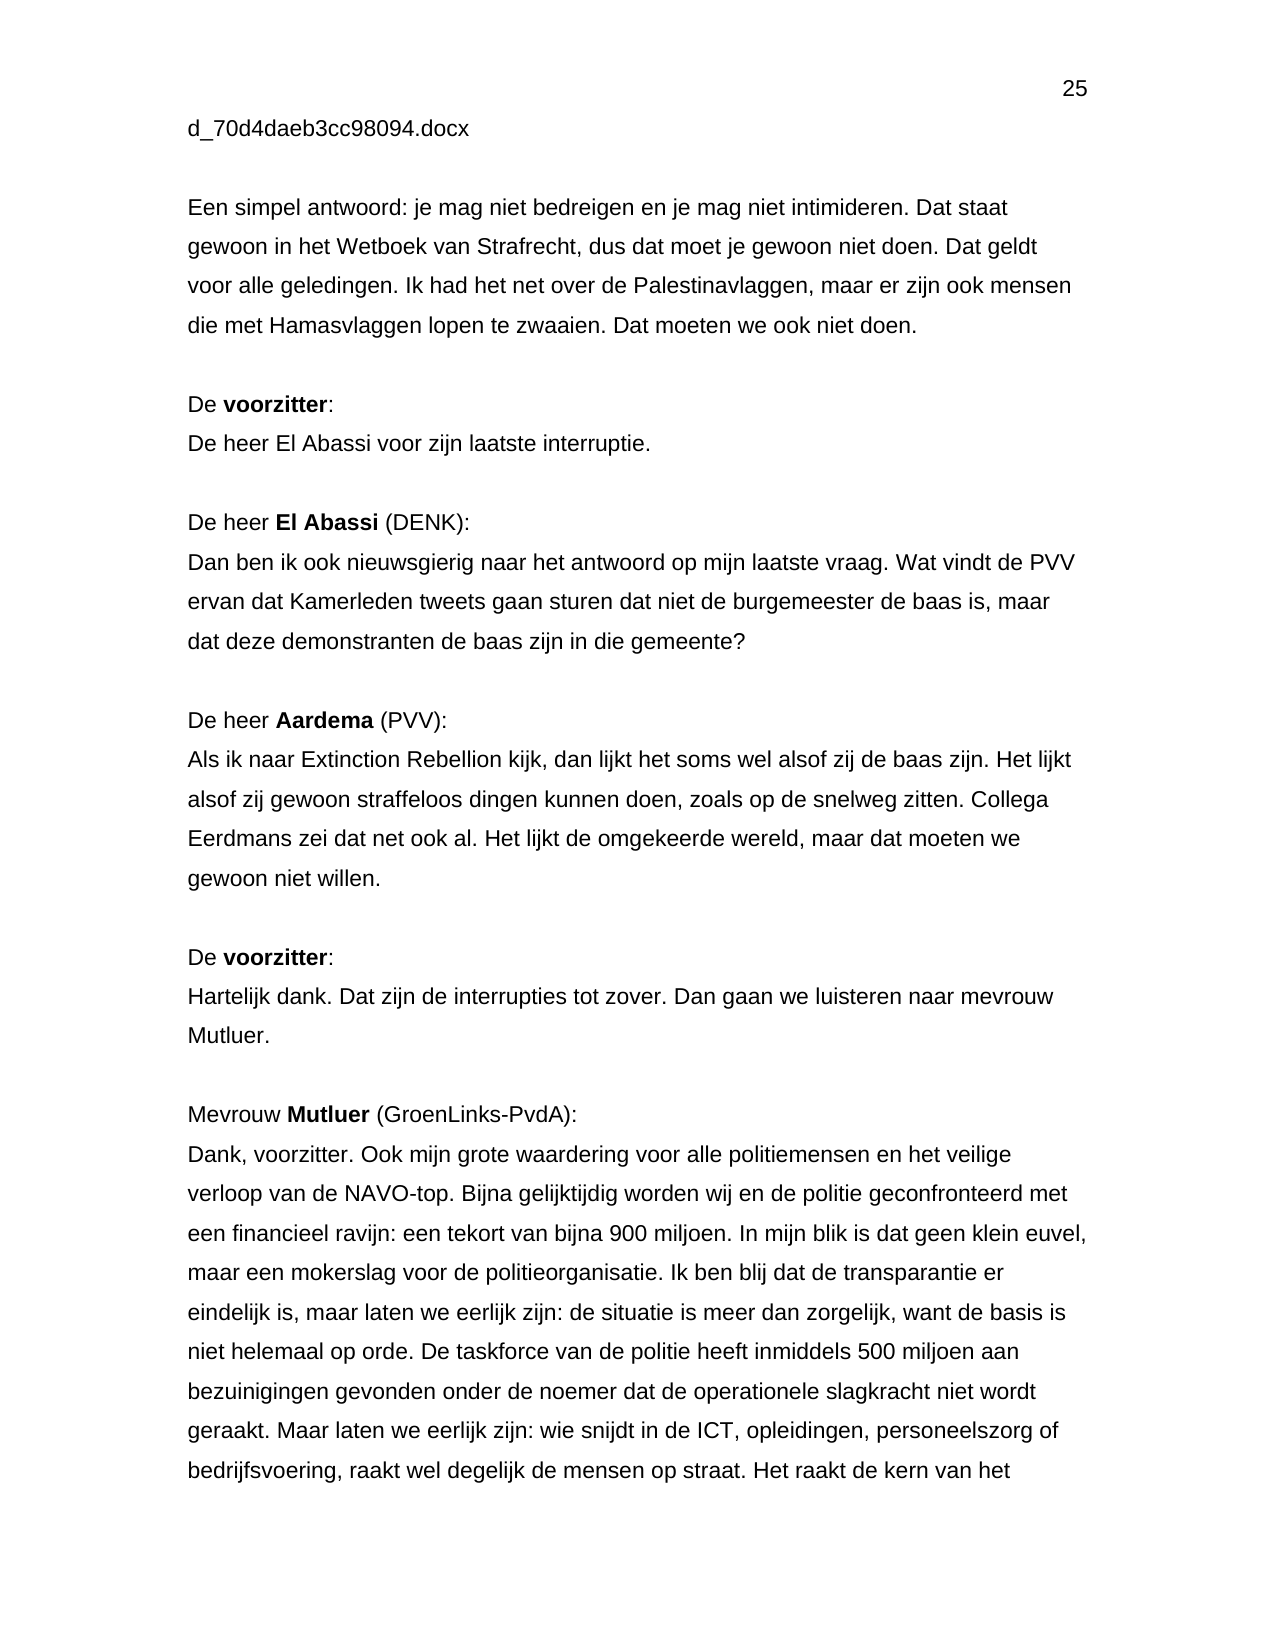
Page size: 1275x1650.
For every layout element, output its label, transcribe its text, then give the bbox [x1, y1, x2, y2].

text De heer El Abassi (DENK): [187, 509, 1087, 536]
text De voorzitter: [187, 391, 1087, 417]
text De voorzitter: [187, 943, 1087, 970]
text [187, 1141, 1087, 1483]
text Als ik naar Extinction Rebellion kijk, dan lijkt het soms wel alsof zij de baas zijn. Het lijkt alsof zij gewoon straffeloos dingen kunnen doen, zoals op de snelweg zitten. Collega Eerdmans zei dat net ook al. Het lijkt de omgekeerde wereld, maar dat moeten we gewoon niet willen. [187, 746, 1087, 891]
text Hartelijk dank. Dat zijn de interrupties tot zover. Dan gaan we luisteren naar mevrouw Mutluer. [187, 983, 1087, 1049]
text De heer El Abassi voor zijn laatste interruptie. [187, 430, 1087, 457]
text Mevrouw Mutluer (GroenLinks-PvdA): [187, 1101, 1087, 1128]
text De heer Aardema (PVV): [187, 707, 1087, 733]
text Dan ben ik ook nieuwsgierig naar het antwoord op mijn laatste vraag. Wat vindt de PVV ervan dat Kamerleden tweets gaan sturen dat niet de burgemeester de baas is, maar dat deze demonstranten de baas zijn in die gemeente? [187, 549, 1087, 654]
text Een simpel antwoord: je mag niet bedreigen en je mag niet intimideren. Dat staat gewoon in het Wetboek van Strafrecht, dus dat moet je gewoon niet doen. Dat geldt voor alle geledingen. Ik had het net over de Palestinavlaggen, maar er zijn ook mensen die met Hamasvlaggen lopen te zwaaien. Dat moeten we ook niet doen. [187, 193, 1087, 338]
